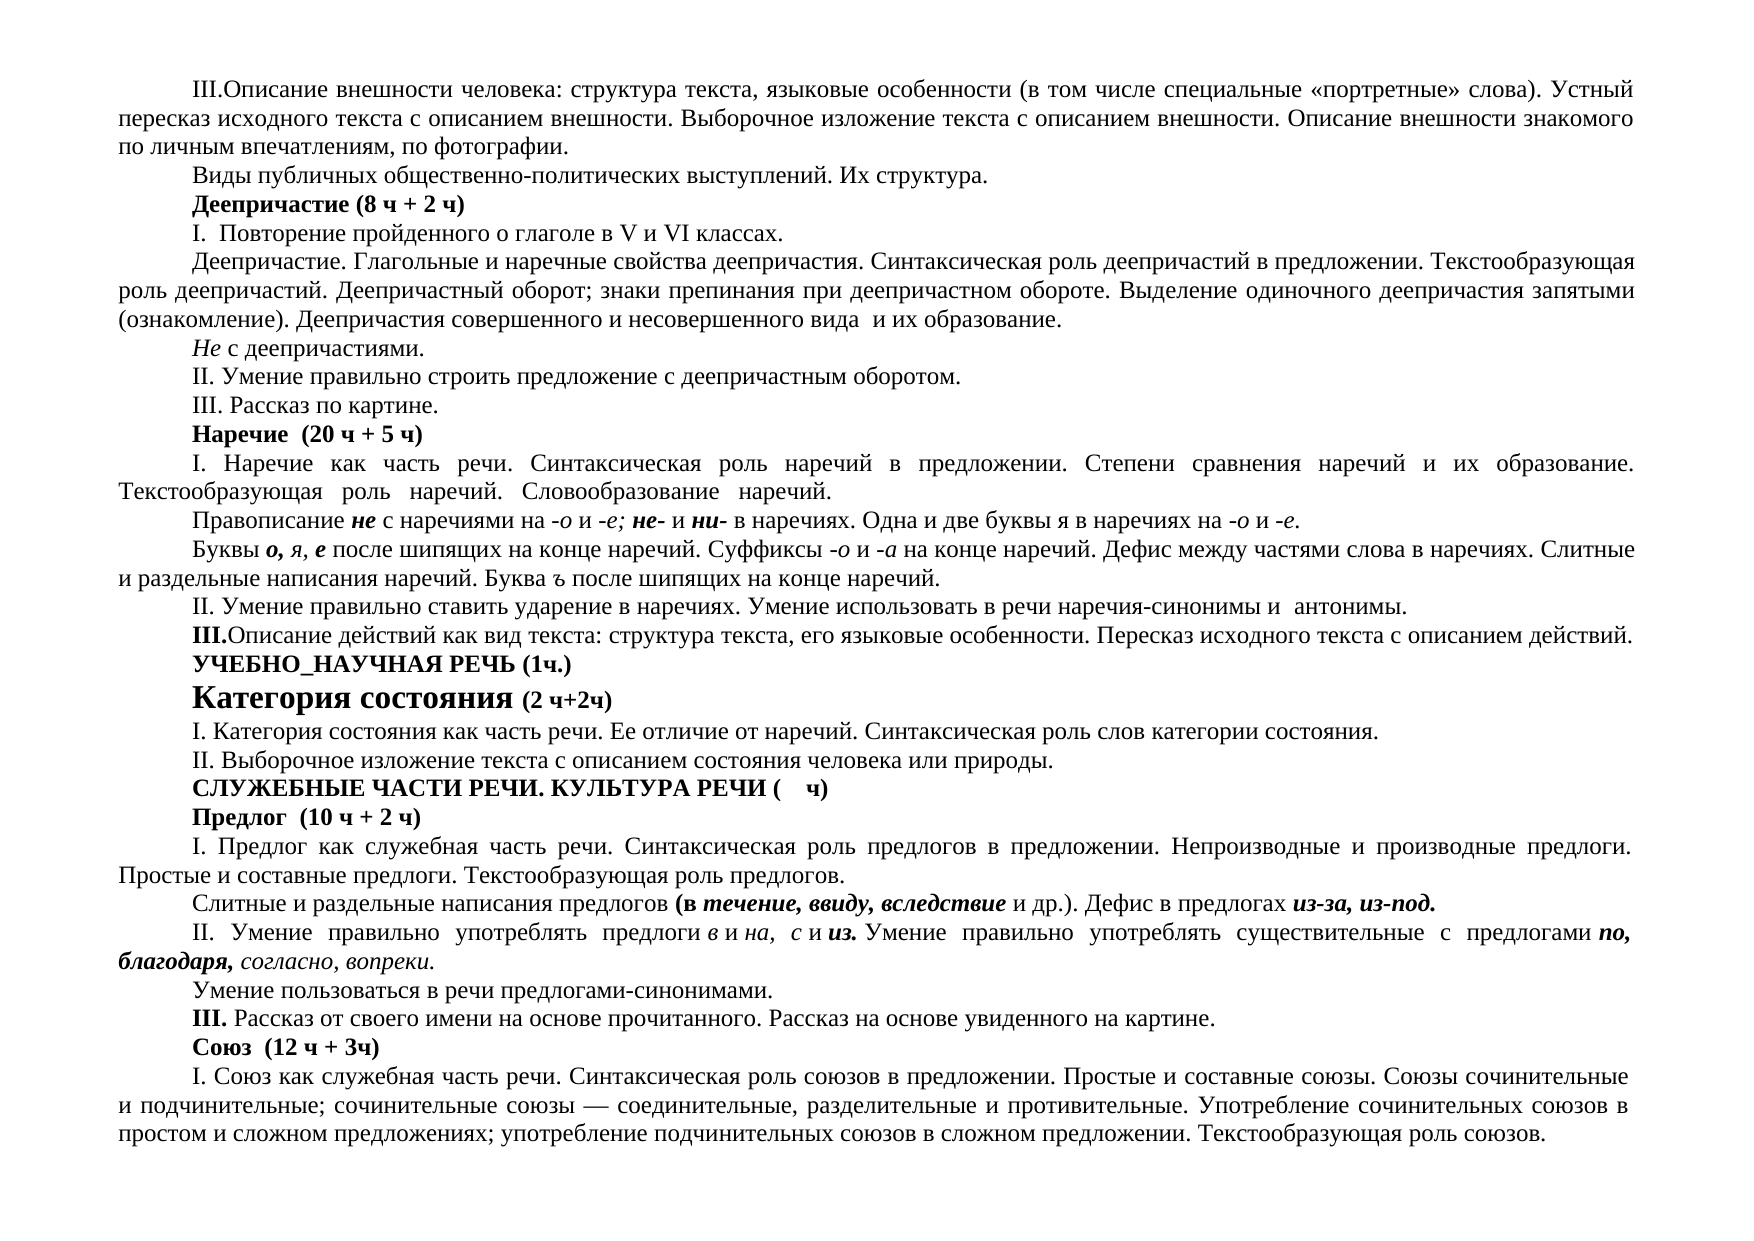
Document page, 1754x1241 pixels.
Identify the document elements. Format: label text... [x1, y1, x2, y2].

text III. Рассказ по картине. [118, 390, 1636, 419]
text Правописание не с наречиями на -о и -е; не- и ни- в наречиях. Одна и две буквы я в наречиях на -о и -е. [118, 505, 1634, 534]
text Виды публичных общественно-политических выступлений. Их структура. [118, 160, 1635, 189]
text III. Рассказ от своего имени на основе прочитанного. Рассказ на основе увиденного на картине. [118, 1003, 1631, 1032]
text Умение пользоваться в речи предлогами-синонимами. [118, 975, 1636, 1003]
text Союз (12 ч + 3ч) [118, 1032, 1629, 1061]
text II. Выборочное изложение текста с описанием состояния человека или природы. [118, 745, 1633, 773]
text Деепричастие (8 ч + 2 ч) [118, 189, 1636, 218]
text II. Умение правильно употреблять предлоги в и на, с и из. Умение правильно употреблять существительные с предлогами по, благодаря, согласно, вопреки. [118, 917, 1631, 975]
text Наречие (20 ч + 5 ч) [118, 419, 1636, 448]
text I. Наречие как часть речи. Синтаксическая роль наречий в предложении. Степени сравнения наречий и их образование. Текстообразующая роль наречий. Словообразование наречий. [118, 448, 1636, 505]
text I. Союз как служебная часть речи. Синтаксическая роль союзов в предложении. Простые и составные союзы. Союзы сочинительные и подчинительные; сочинительные союзы — соединительные, разделительные и противительные. Употребление сочинительных союзов в простом и сложном предложениях; употребление подчинительных союзов в сложном предложении. Текстообразующая роль союзов. [118, 1061, 1631, 1147]
text Категория состояния (2 ч+2ч) [118, 678, 1636, 716]
text III.Описание внешности человека: структура текста, языковые особенности (в том числе специальные «портретные» слова). Устный пересказ исходного текста с описанием внешности. Выборочное изложение текста с описанием внешности. Описание внешности знакомого по личным впечатлениям, по фотографии. [118, 74, 1635, 160]
text I. Категория состояния как часть речи. Ее отличие от наречий. Синтаксическая роль слов категории состояния. [118, 716, 1633, 745]
text Слитные и раздельные написания предлогов (в течение, ввиду, вследствие и др.). Дефис в предлогах из-за, из-под. [118, 888, 1631, 917]
text I. Повторение пройденного о глаголе в V и VI классах. [118, 218, 1636, 246]
text УЧЕБНО_НАУЧНАЯ РЕЧЬ (1ч.) [118, 649, 1635, 678]
text III.Описание действий как вид текста: структура текста, его языковые особенности. Пересказ исходного текста с описанием действий. [118, 620, 1635, 649]
text II. Умение правильно строить предложение с деепричастным оборотом. [118, 361, 1635, 390]
text Не с деепричастиями. [118, 333, 1636, 361]
text СЛУЖЕБНЫЕ ЧАСТИ РЕЧИ. КУЛЬТУРА РЕЧИ ( ч) [118, 773, 1558, 802]
text Предлог (10 ч + 2 ч) [118, 802, 1636, 831]
text Деепричастие. Глагольные и наречные свойства деепричастия. Синтаксическая роль деепричастий в предложении. Текстообразующая роль деепричастий. Деепричастный оборот; знаки препинания при деепричастном обороте. Выделение одиночного деепричастия запятыми (ознакомление). Деепричастия совершенного и несовершенного вида и их образование. [118, 246, 1636, 333]
text Буквы о, я, е после шипящих на конце наречий. Суффиксы -о и -а на конце наречий. Дефис между частями слова в наречиях. Слитные и раздельные написания наречий. Буква ъ после шипящих на конце наречий. [118, 534, 1636, 591]
text II. Умение правильно ставить ударение в наречиях. Умение использовать в речи наречия-синонимы и антонимы. [118, 591, 1600, 620]
text I. Предлог как служебная часть речи. Синтаксическая роль предлогов в предложении. Непроизводные и производные предлоги. Простые и составные предлоги. Текстообразующая роль предлогов. [118, 831, 1633, 888]
